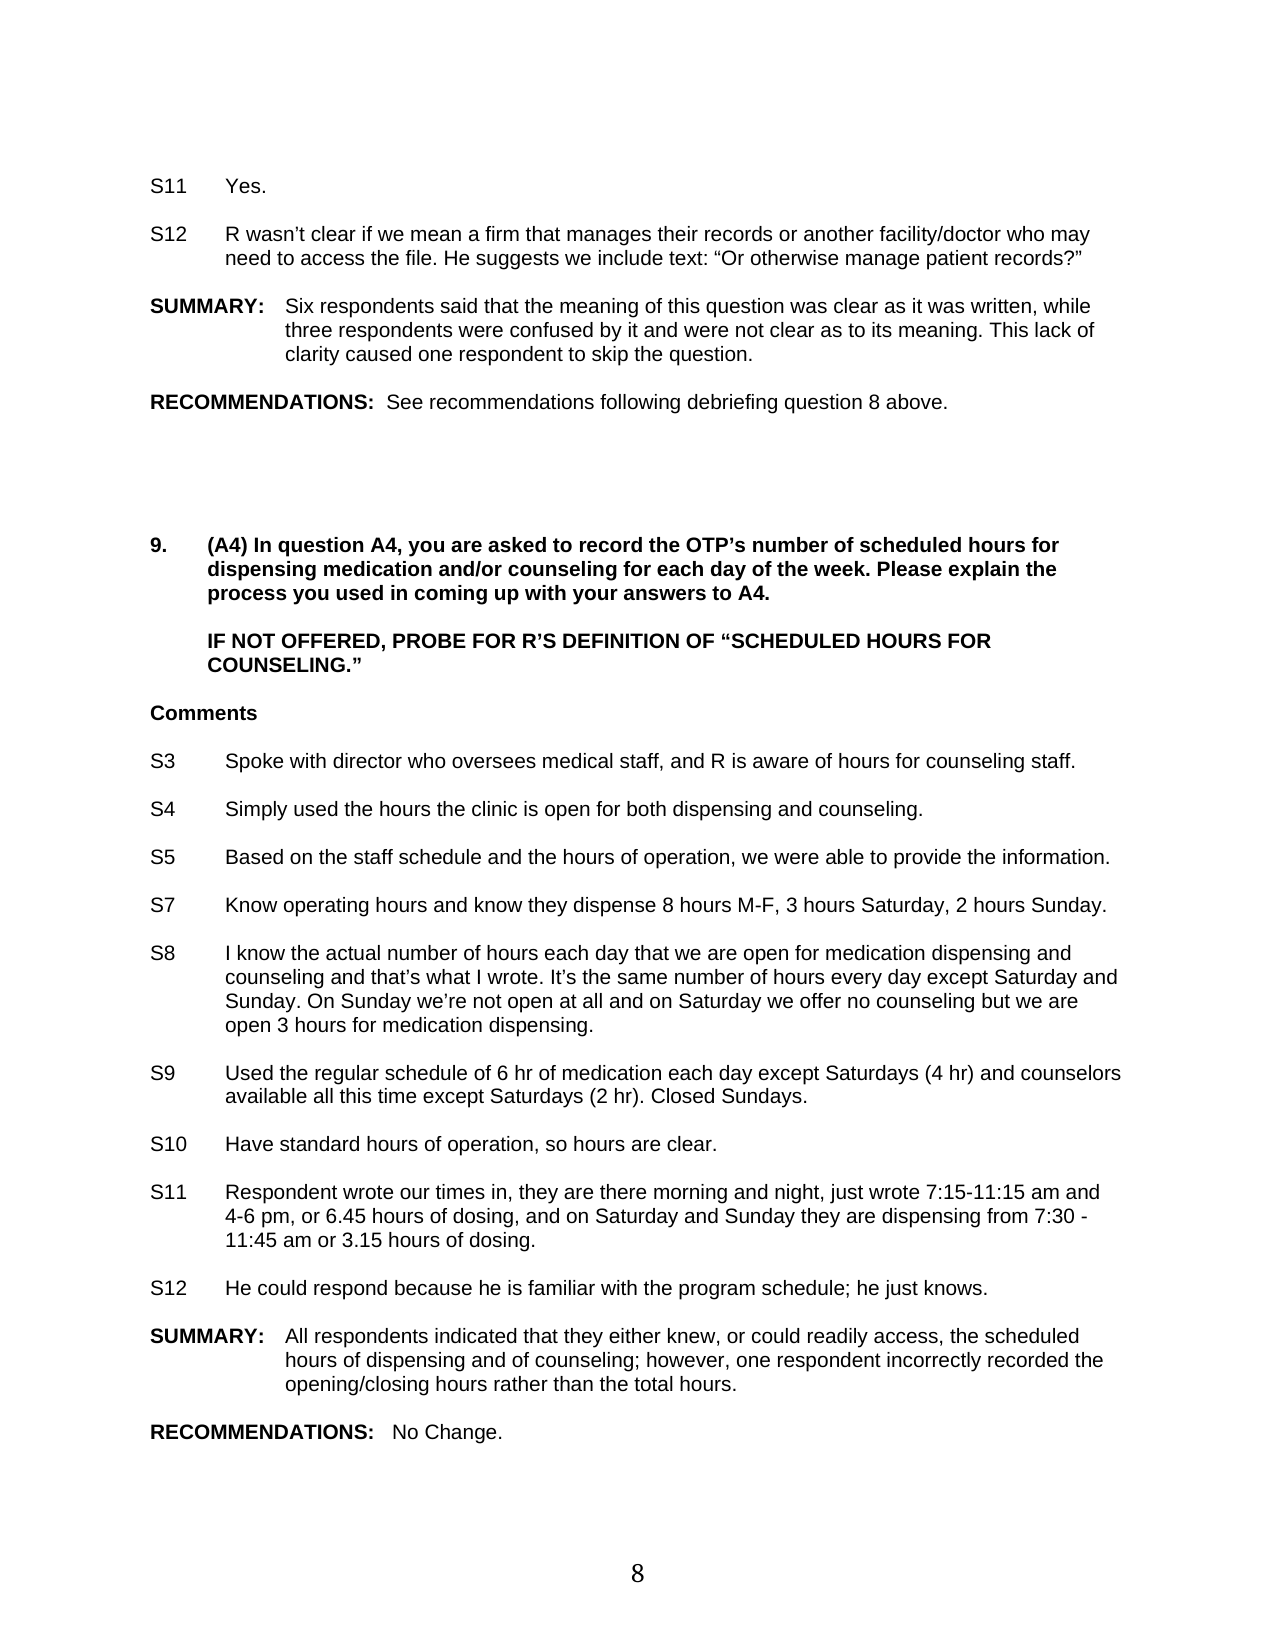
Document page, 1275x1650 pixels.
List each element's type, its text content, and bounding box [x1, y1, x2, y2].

text S7 Know operating hours and know they dispense 8 hours M-F, 3 hours Saturday, 2 hours Sunday. [150, 893, 1125, 917]
text RECOMMENDATIONS: No Change. [150, 1420, 1125, 1444]
text IF NOT OFFERED, PROBE FOR R’S DEFINITION OF “SCHEDULED HOURS FOR COUNSELING.” [150, 629, 1125, 677]
text Comments [150, 701, 1125, 725]
text S11 Yes. [150, 174, 1125, 198]
text 9. (A4) In question A4, you are asked to record the OTP’s number of scheduled hours for dispensing medication and/or counseling for each day of the week. Please explain the process you used in coming up with your answers to A4. [150, 533, 1125, 605]
text S3 Spoke with director who oversees medical staff, and R is aware of hours for counseling staff. [150, 749, 1125, 773]
text SUMMARY: Six respondents said that the meaning of this question was clear as it was written, while three respondents were confused by it and were not clear as to its meaning. This lack of clarity caused one respondent to skip the question. [150, 294, 1125, 366]
text S5 Based on the staff schedule and the hours of operation, we were able to provide the information. [150, 845, 1125, 869]
text S8 I know the actual number of hours each day that we are open for medication dispensing and counseling and that’s what I wrote. It’s the same number of hours every day except Saturday and Sunday. On Sunday we’re not open at all and on Saturday we offer no counseling but we are open 3 hours for medication dispensing. [150, 941, 1125, 1036]
text S4 Simply used the hours the clinic is open for both dispensing and counseling. [150, 797, 1125, 821]
text RECOMMENDATIONS: See recommendations following debriefing question 8 above. [150, 389, 1125, 413]
text SUMMARY: All respondents indicated that they either knew, or could readily access, the scheduled hours of dispensing and of counseling; however, one respondent incorrectly recorded the opening/closing hours rather than the total hours. [150, 1324, 1125, 1396]
text S12 R wasn’t clear if we mean a firm that manages their records or another facility/doctor who may need to access the file. He suggests we include text: “Or otherwise manage patient records?” [150, 222, 1125, 270]
text S10 Have standard hours of operation, so hours are clear. [150, 1132, 1125, 1156]
text S11 Respondent wrote our times in, they are there morning and night, just wrote 7:15-11:15 am and 4-6 pm, or 6.45 hours of dosing, and on Saturday and Sunday they are dispensing from 7:30 -11:45 am or 3.15 hours of dosing. [150, 1180, 1125, 1252]
text S9 Used the regular schedule of 6 hr of medication each day except Saturdays (4 hr) and counselors available all this time except Saturdays (2 hr). Closed Sundays. [150, 1060, 1125, 1108]
text S12 He could respond because he is familiar with the program schedule; he just knows. [150, 1276, 1125, 1300]
